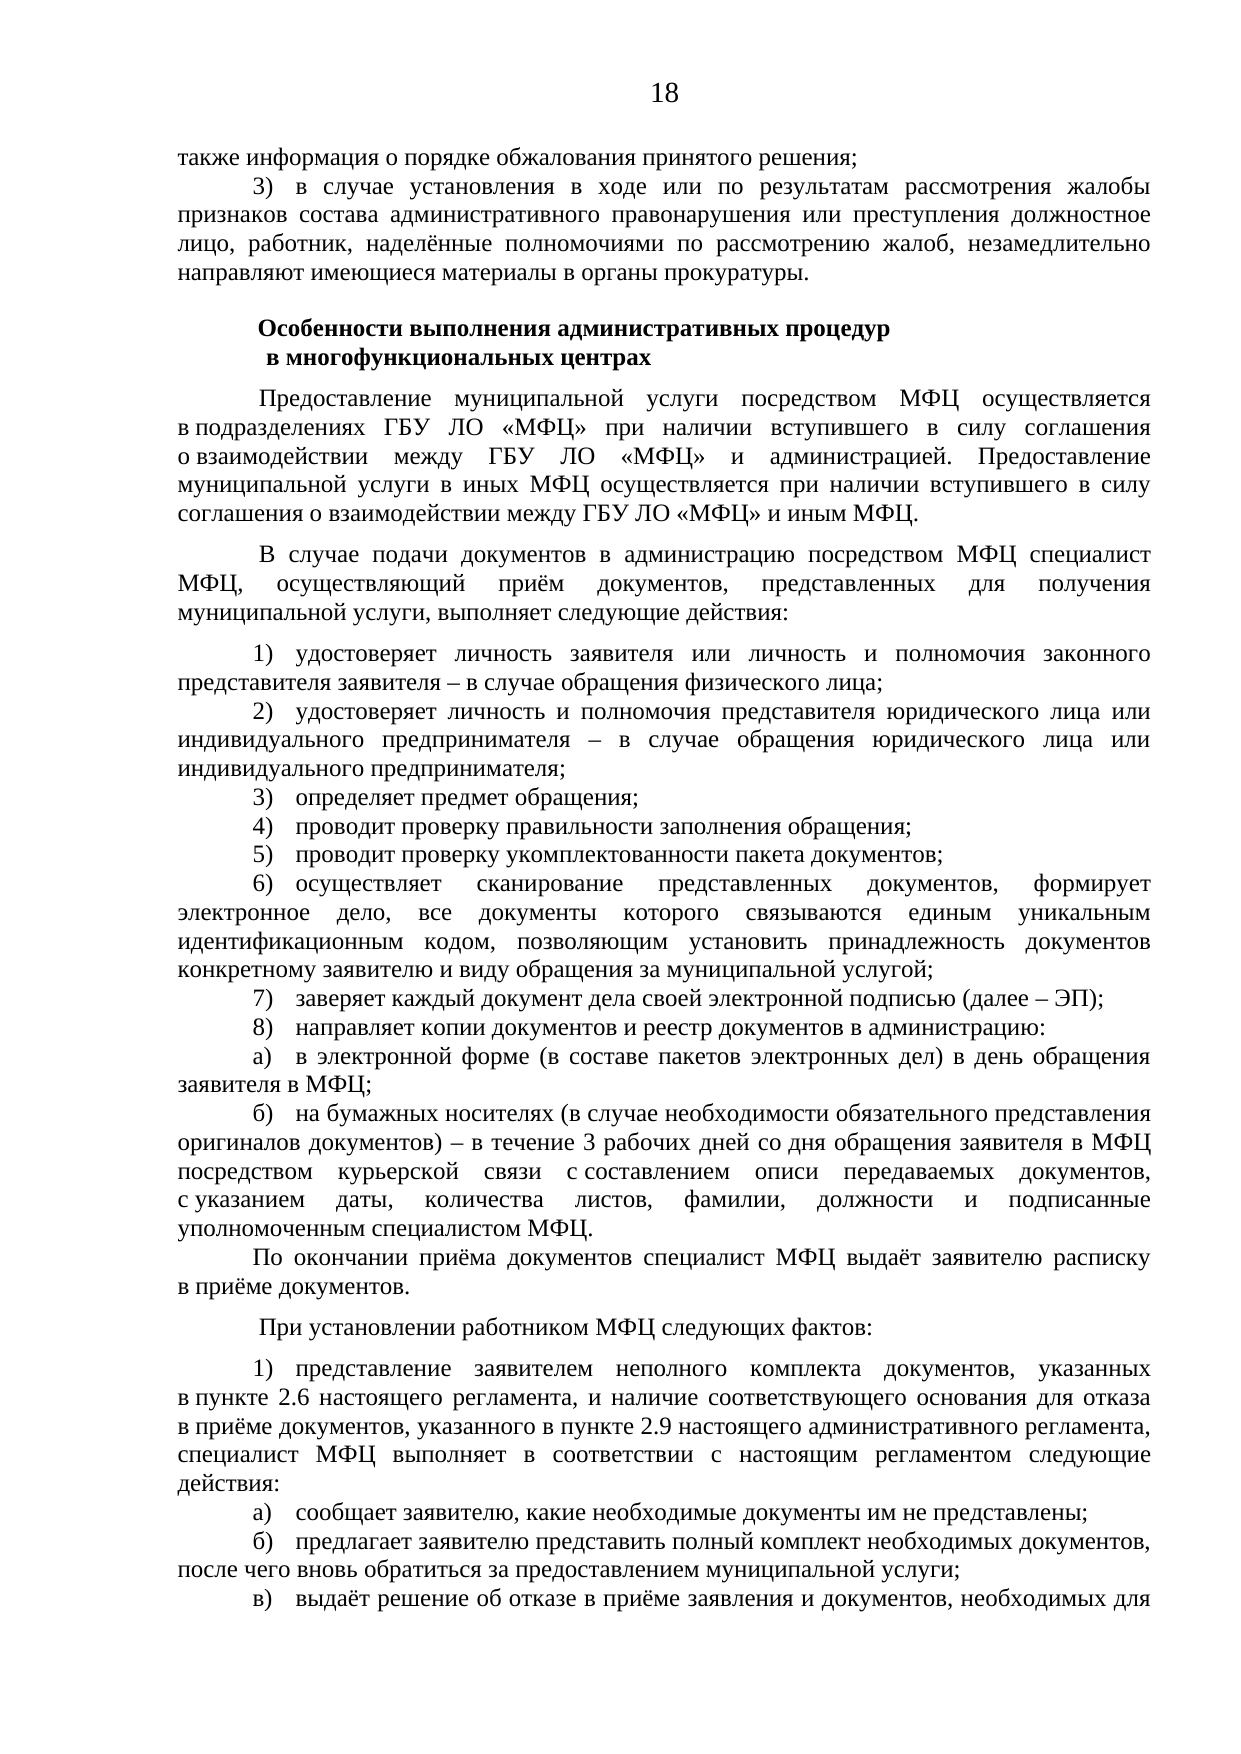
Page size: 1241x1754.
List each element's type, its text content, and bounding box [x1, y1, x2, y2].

list на бумажных носителях (в случае необходимости обязательного представления оригиналов документов) – в течение 3 рабочих дней со дня обращения заявителя в МФЦ посредством курьерской связи с составлением описи передаваемых документов, с указанием даты, количества листов, фамилии, должности и подписанные уполномоченным специалистом МФЦ. [177, 1098, 1152, 1242]
list проводит проверку правильности заполнения обращения; [177, 811, 1152, 839]
list в электронной форме (в составе пакетов электронных дел) в день обращения заявителя в МФЦ; [177, 1041, 1152, 1098]
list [177, 142, 1152, 171]
list предлагает заявителю представить полный комплект необходимых документов, после чего вновь обратиться за предоставлением муниципальной услуги; [177, 1526, 1152, 1583]
list направляет копии документов и реестр документов в администрацию: [177, 1012, 1152, 1041]
list удостоверяет личность и полномочия представителя юридического лица или индивидуального предпринимателя – в случае обращения юридического лица или индивидуального предпринимателя; [177, 696, 1152, 782]
list проводит проверку укомплектованности пакета документов; [177, 839, 1152, 868]
list представление заявителем неполного комплекта документов, указанных в пункте 2.6 настоящего регламента, и наличие соответствующего основания для отказа в приёме документов, указанного в пункте 2.9 настоящего административного регламента, специалист МФЦ выполняет в соответствии с настоящим регламентом следующие действия: [177, 1353, 1152, 1497]
list сообщает заявителю, какие необходимые документы им не представлены; [177, 1497, 1152, 1526]
text Особенности выполнения административных процедур в многофункциональных центрах [251, 311, 1152, 371]
list определяет предмет обращения; [177, 782, 1152, 811]
text В случае подачи документов в администрацию посредством МФЦ специалист МФЦ, осуществляющий приём документов, представленных для получения муниципальной услуги, выполняет следующие действия: [177, 539, 1152, 626]
list осуществляет сканирование представленных документов, формирует электронное дело, все документы которого связываются единым уникальным идентификационным кодом, позволяющим установить принадлежность документов конкретному заявителю и виду обращения за муниципальной услугой; [177, 868, 1152, 983]
list в случае установления в ходе или по результатам рассмотрения жалобы признаков состава административного правонарушения или преступления должностное лицо, работник, наделённые полномочиями по рассмотрению жалоб, незамедлительно направляют имеющиеся материалы в органы прокуратуры. [177, 171, 1152, 286]
text По окончании приёма документов специалист МФЦ выдаёт заявителю расписку в приёме документов. [177, 1242, 1152, 1299]
text Предоставление муниципальной услуги посредством МФЦ осуществляется в подразделениях ГБУ ЛО «МФЦ» при наличии вступившего в силу соглашения о взаимодействии между ГБУ ЛО «МФЦ» и администрацией. Предоставление муниципальной услуги в иных МФЦ осуществляется при наличии вступившего в силу соглашения о взаимодействии между ГБУ ЛО «МФЦ» и иным МФЦ. [177, 383, 1152, 527]
text При установлении работником МФЦ следующих фактов: [177, 1312, 1152, 1341]
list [177, 1583, 1152, 1612]
list удостоверяет личность заявителя или личность и полномочия законного представителя заявителя – в случае обращения физического лица; [177, 638, 1152, 696]
list заверяет каждый документ дела своей электронной подписью (далее – ЭП); [177, 983, 1152, 1012]
